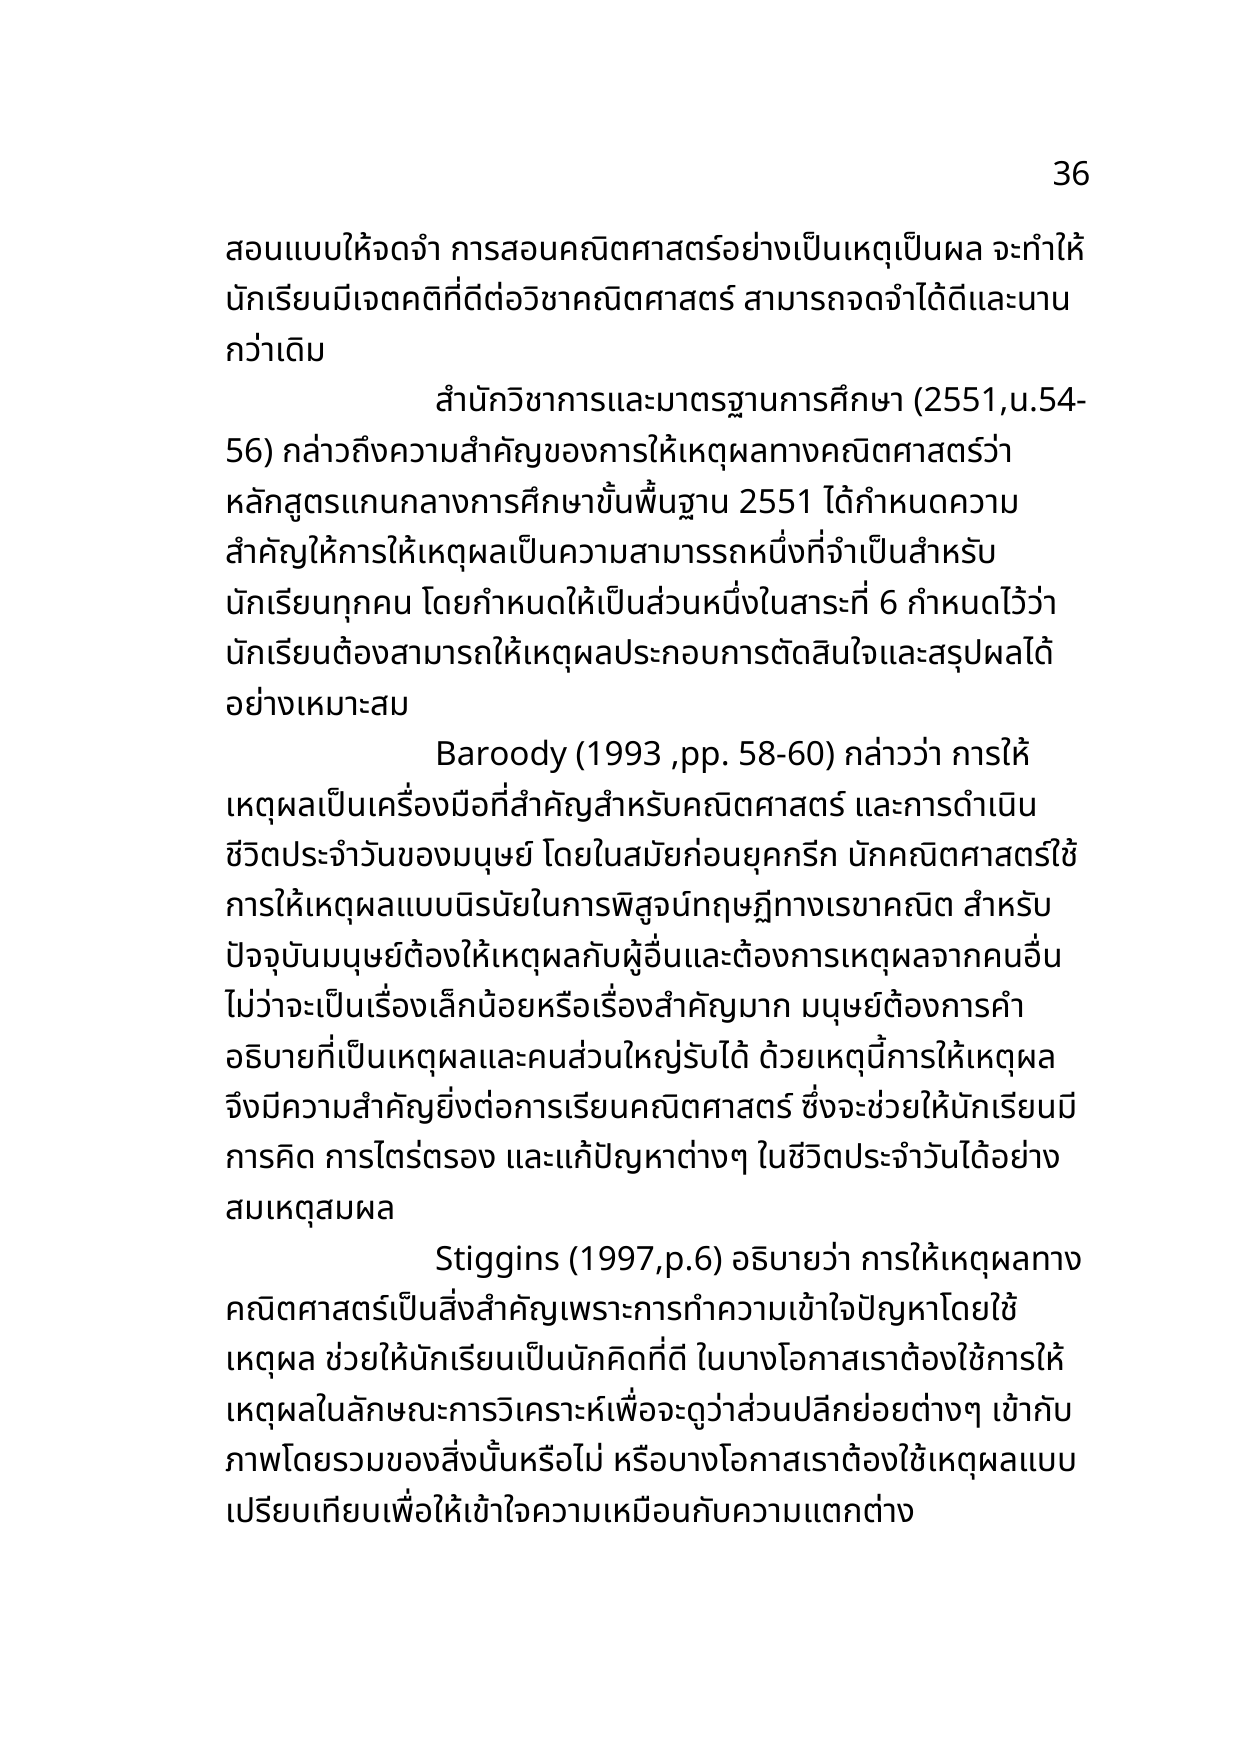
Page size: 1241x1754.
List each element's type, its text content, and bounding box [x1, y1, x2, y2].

text Stiggins (1997,p.6) อธิบายว่า การให้เหตุผลทางคณิตศาสตร์เป็นสิ่งสำคัญเพราะการทำความเข้าใจปัญหาโดยใช้เหตุผล ช่วยให้นักเรียนเป็นนักคิดที่ดี ในบางโอกาสเราต้องใช้การให้เหตุผลในลักษณะการวิเคราะห์เพื่อจะดูว่าส่วนปลีกย่อยต่างๆ เข้ากับภาพโดยรวมของสิ่งนั้นหรือไม่ หรือบางโอกาสเราต้องใช้เหตุผลแบบเปรียบเทียบเพื่อให้เข้าใจความเหมือนกับความแตกต่าง [731, 1234, 1090, 1537]
text สำนักวิชาการและมาตรฐานการศึกษา (2551,น.54-56) กล่าวถึงความสำคัญของการให้เหตุผลทางคณิตศาสตร์ว่า หลักสูตรแกนกลางการศึกษาขั้นพื้นฐาน 2551 ได้กำหนดความสำคัญให้การให้เหตุผลเป็นความสามารรถหนึ่งที่จำเป็นสำหรับนักเรียนทุกคน โดยกำหนดให้เป็นส่วนหนึ่งในสาระที่ 6 กำหนดไว้ว่า นักเรียนต้องสามารถให้เหตุผลประกอบการตัดสินใจและสรุปผลได้อย่างเหมาะสม [225, 376, 1089, 730]
text Baroody (1993 ,pp. 58-60) กล่าวว่า การให้เหตุผลเป็นเครื่องมือที่สำคัญสำหรับคณิตศาสตร์ และการดำเนินชีวิตประจำวันของมนุษย์ โดยในสมัยก่อนยุคกรีก นักคณิตศาสตร์ใช้การให้เหตุผลแบบนิรนัยในการพิสูจน์ทฤษฏีทางเรขาคณิต สำหรับปัจจุบันมนุษย์ต้องให้เหตุผลกับผู้อื่นและต้องการเหตุผลจากคนอื่น ไม่ว่าจะเป็นเรื่องเล็กน้อยหรือเรื่องสำคัญมาก มนุษย์ต้องการคำอธิบายที่เป็นเหตุผลและคนส่วนใหญ่รับได้ ด้วยเหตุนี้การให้เหตุผล จึงมีความสำคัญยิ่งต่อการเรียนคณิตศาสตร์ ซึ่งจะช่วยให้นักเรียนมีการคิด การไตร่ตรอง และแก้ปัญหาต่างๆ ในชีวิตประจำวันได้อย่างสมเหตุสมผล [225, 730, 1090, 1234]
text Stiggins (1997,p.6) อธิบายว่า การให้เหตุผลทางคณิตศาสตร์เป็นสิ่งสำคัญเพราะการทำความเข้าใจปัญหาโดยใช้เหตุผล ช่วยให้นักเรียนเป็นนักคิดที่ดี ในบางโอกาสเราต้องใช้การให้เหตุผลในลักษณะการวิเคราะห์เพื่อจะดูว่าส่วนปลีกย่อยต่างๆ เข้ากับภาพโดยรวมของสิ่งนั้นหรือไม่ หรือบางโอกาสเราต้องใช้เหตุผลแบบเปรียบเทียบเพื่อให้เข้าใจความเหมือนกับความแตกต่าง [225, 1234, 731, 1285]
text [225, 225, 1089, 376]
